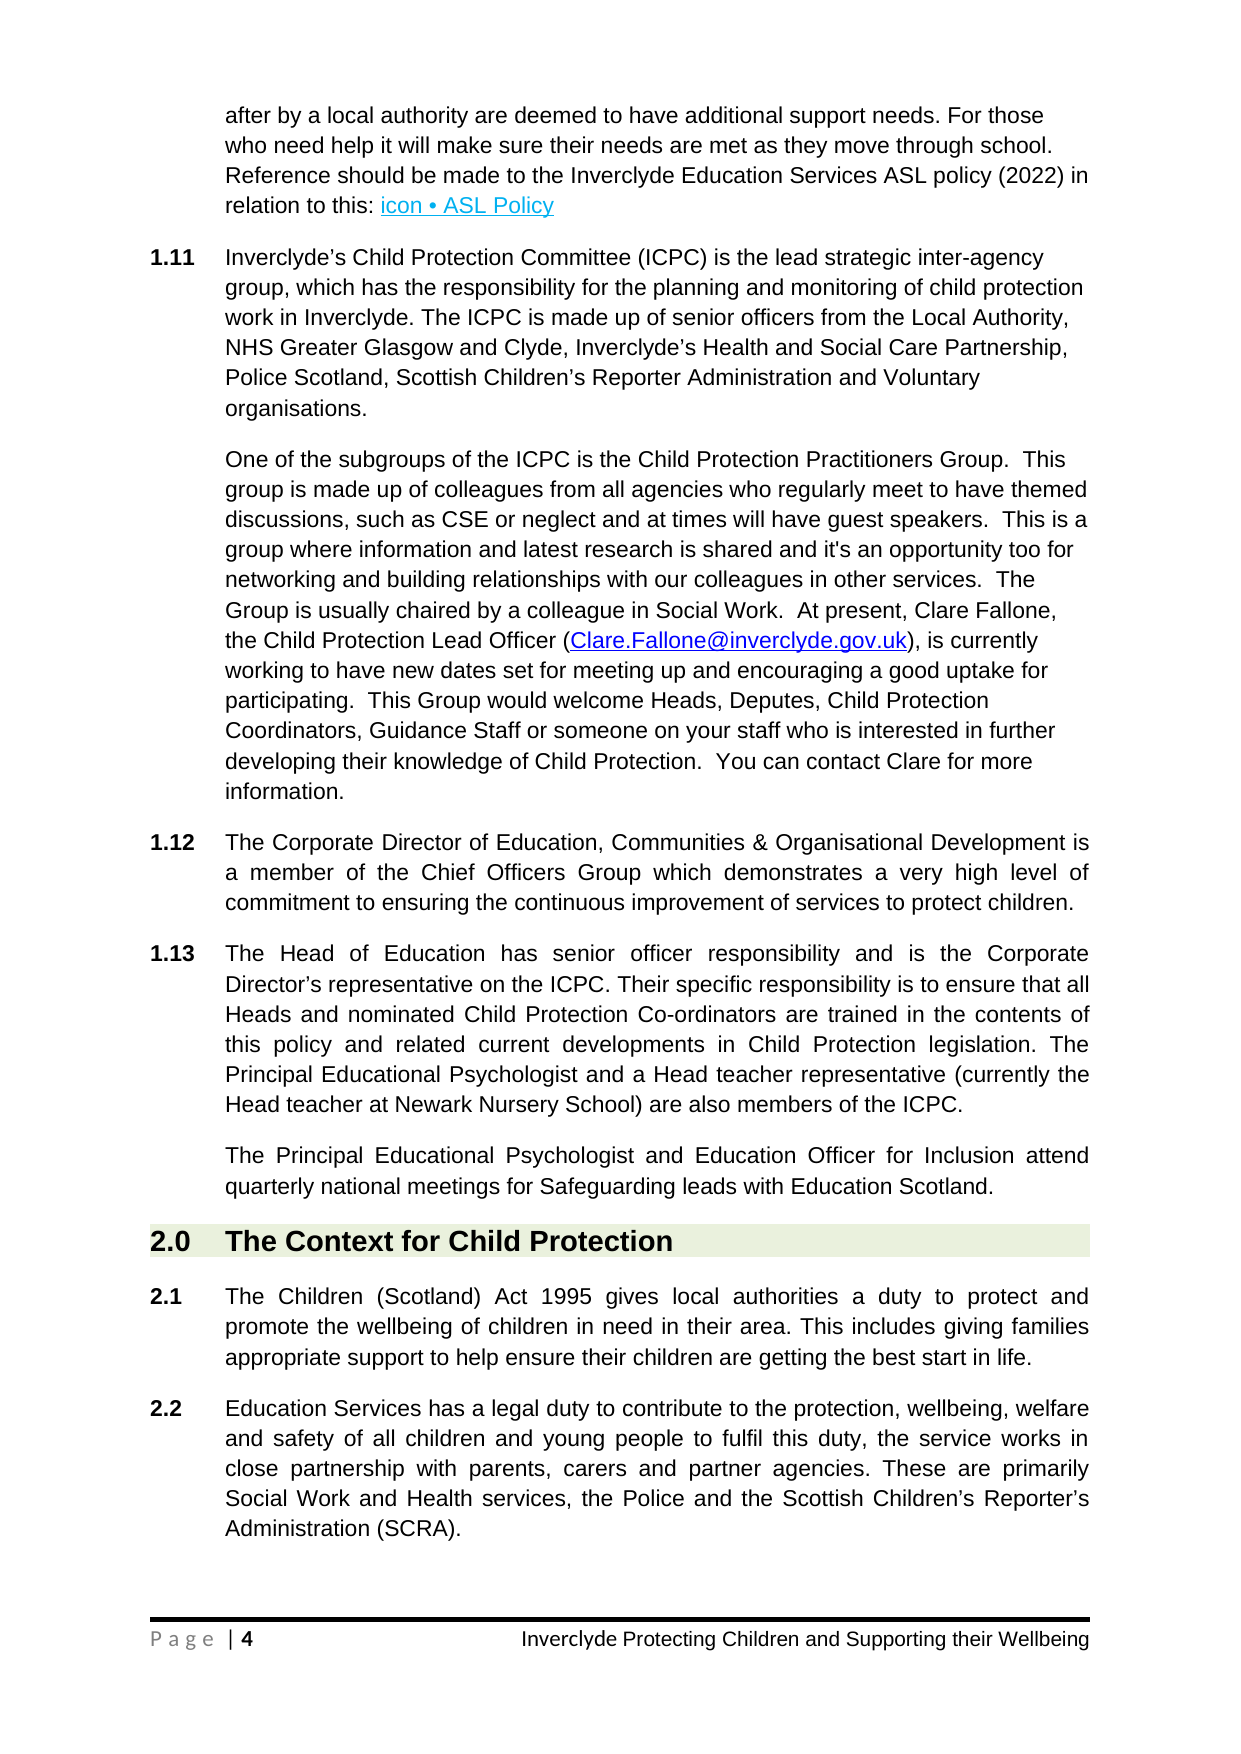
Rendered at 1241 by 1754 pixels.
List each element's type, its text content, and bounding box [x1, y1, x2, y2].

text 1.13 The Head of Education has senior officer responsibility and is the Corporate Director’s representative on the ICPC. Their specific responsibility is to ensure that all Heads and nominated Child Protection Co-ordinators are trained in the contents of this policy and related current developments in Child Protection legislation. The Principal Educational Psychologist and a Head teacher representative (currently the Head teacher at Newark Nursery School) are also members of the ICPC. [150, 940, 1090, 1118]
subtitle 2.0 The Context for Child Protection [150, 1224, 1090, 1257]
text 2.2 Education Services has a legal duty to contribute to the protection, wellbeing, welfare and safety of all children and young people to fulfil this duty, the service works in close partnership with parents, carers and partner agencies. These are primarily Social Work and Health services, the Police and the Scottish Children’s Reporter’s Administration (SCRA). [150, 1394, 1090, 1542]
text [150, 102, 1090, 219]
text One of the subgroups of the ICPC is the Child Protection Practitioners Group. This group is made up of colleagues from all agencies who regularly meet to have themed discussions, such as CSE or neglect and at times will have guest speakers. This is a group where information and latest research is shared and it's an opportunity too for networking and building relationships with our colleagues in other services. The Group is usually chaired by a colleague in Social Work. At present, Clare Fallone, the Child Protection Lead Officer (Clare.Fallone@inverclyde.gov.uk), is currently working to have new dates set for meeting up and encouraging a good uptake for participating. This Group would welcome Heads, Deputes, Child Protection Coordinators, Guidance Staff or someone on your staff who is interested in further developing their knowledge of Child Protection. You can contact Clare for more information. [225, 446, 1090, 804]
text The Principal Educational Psychologist and Education Officer for Inclusion attend quarterly national meetings for Safeguarding leads with Education Scotland. [225, 1142, 1090, 1199]
text 2.1 The Children (Scotland) Act 1995 gives local authorities a duty to protect and promote the wellbeing of children in need in their area. This includes giving families appropriate support to help ensure their children are getting the best start in life. [150, 1283, 1090, 1370]
text 1.12 The Corporate Director of Education, Communities & Organisational Development is a member of the Chief Officers Group which demonstrates a very high level of commitment to ensuring the continuous improvement of services to protect children. [150, 829, 1090, 916]
text 1.11 Inverclyde’s Child Protection Committee (ICPC) is the lead strategic inter-agency group, which has the responsibility for the planning and monitoring of child protection work in Inverclyde. The ICPC is made up of senior officers from the Local Authority, NHS Greater Glasgow and Clyde, Inverclyde’s Health and Social Care Partnership, Police Scotland, Scottish Children’s Reporter Administration and Voluntary organisations. [150, 243, 1090, 421]
